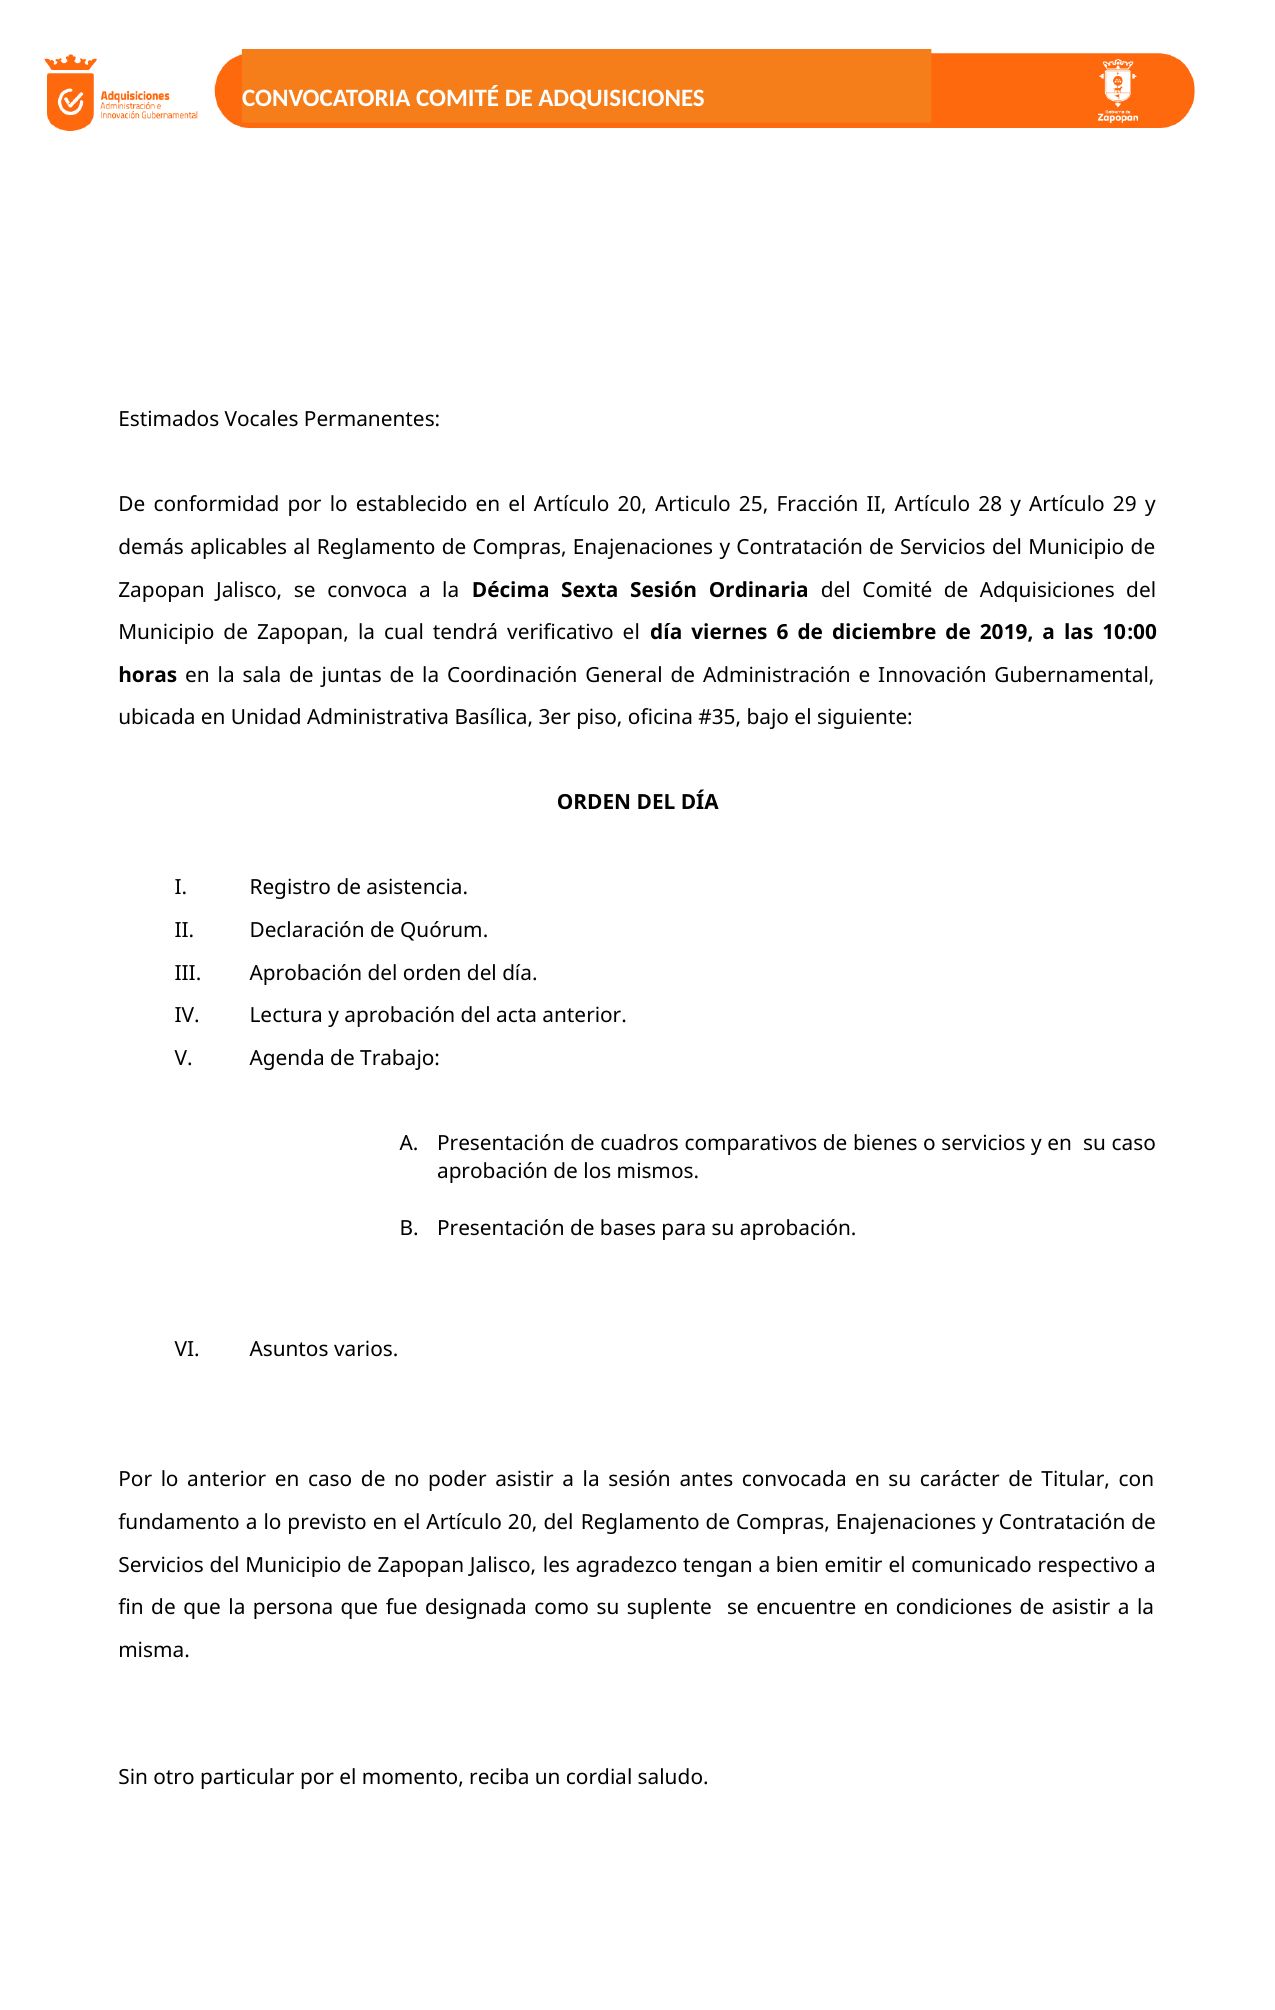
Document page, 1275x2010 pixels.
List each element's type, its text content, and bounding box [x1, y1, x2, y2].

list Registro de asistencia. [174, 872, 1157, 901]
picture [0, 11, 1226, 173]
text Sin otro particular por el momento, reciba un cordial saludo. [118, 1762, 1157, 1790]
list Lectura y aprobación del acta anterior. [174, 1000, 1157, 1029]
text Por lo anterior en caso de no poder asistir a la sesión antes convocada en su carácter de Titular, con fundamento a lo previsto en el Artículo 20, del Reglamento de Compras, Enajenaciones y Contratación de Servicios del Municipio de Zapopan Jalisco, les agradezco tengan a bien emitir el comunicado respectivo a fin de que la persona que fue designada como su suplente se encuentre en condiciones de asistir a la misma. [118, 1464, 1157, 1663]
text Estimados Vocales Permanentes: [118, 404, 1157, 433]
text ORDEN DEL DÍA [118, 787, 1157, 816]
list Presentación de cuadros comparativos de bienes o servicios y en su caso aprobación de los mismos. [399, 1128, 1157, 1185]
list Presentación de bases para su aprobación. [399, 1213, 1157, 1242]
list Declaración de Quórum. [174, 915, 1157, 943]
list Agenda de Trabajo: [174, 1043, 1157, 1071]
text De conformidad por lo establecido en el Artículo 20, Articulo 25, Fracción II, Artículo 28 y Artículo 29 y demás aplicables al Reglamento de Compras, Enajenaciones y Contratación de Servicios del Municipio de Zapopan Jalisco, se convoca a la Décima Sexta Sesión Ordinaria del Comité de Adquisiciones del Municipio de Zapopan, la cual tendrá verificativo el día viernes 6 de diciembre de 2019, a las 10:00 horas en la sala de juntas de la Coordinación General de Administración e Innovación Gubernamental, ubicada en Unidad Administrativa Basílica, 3er piso, oficina #35, bajo el siguiente: [118, 489, 1157, 731]
list Asuntos varios. [174, 1334, 1157, 1362]
list Aprobación del orden del día. [174, 958, 1157, 986]
